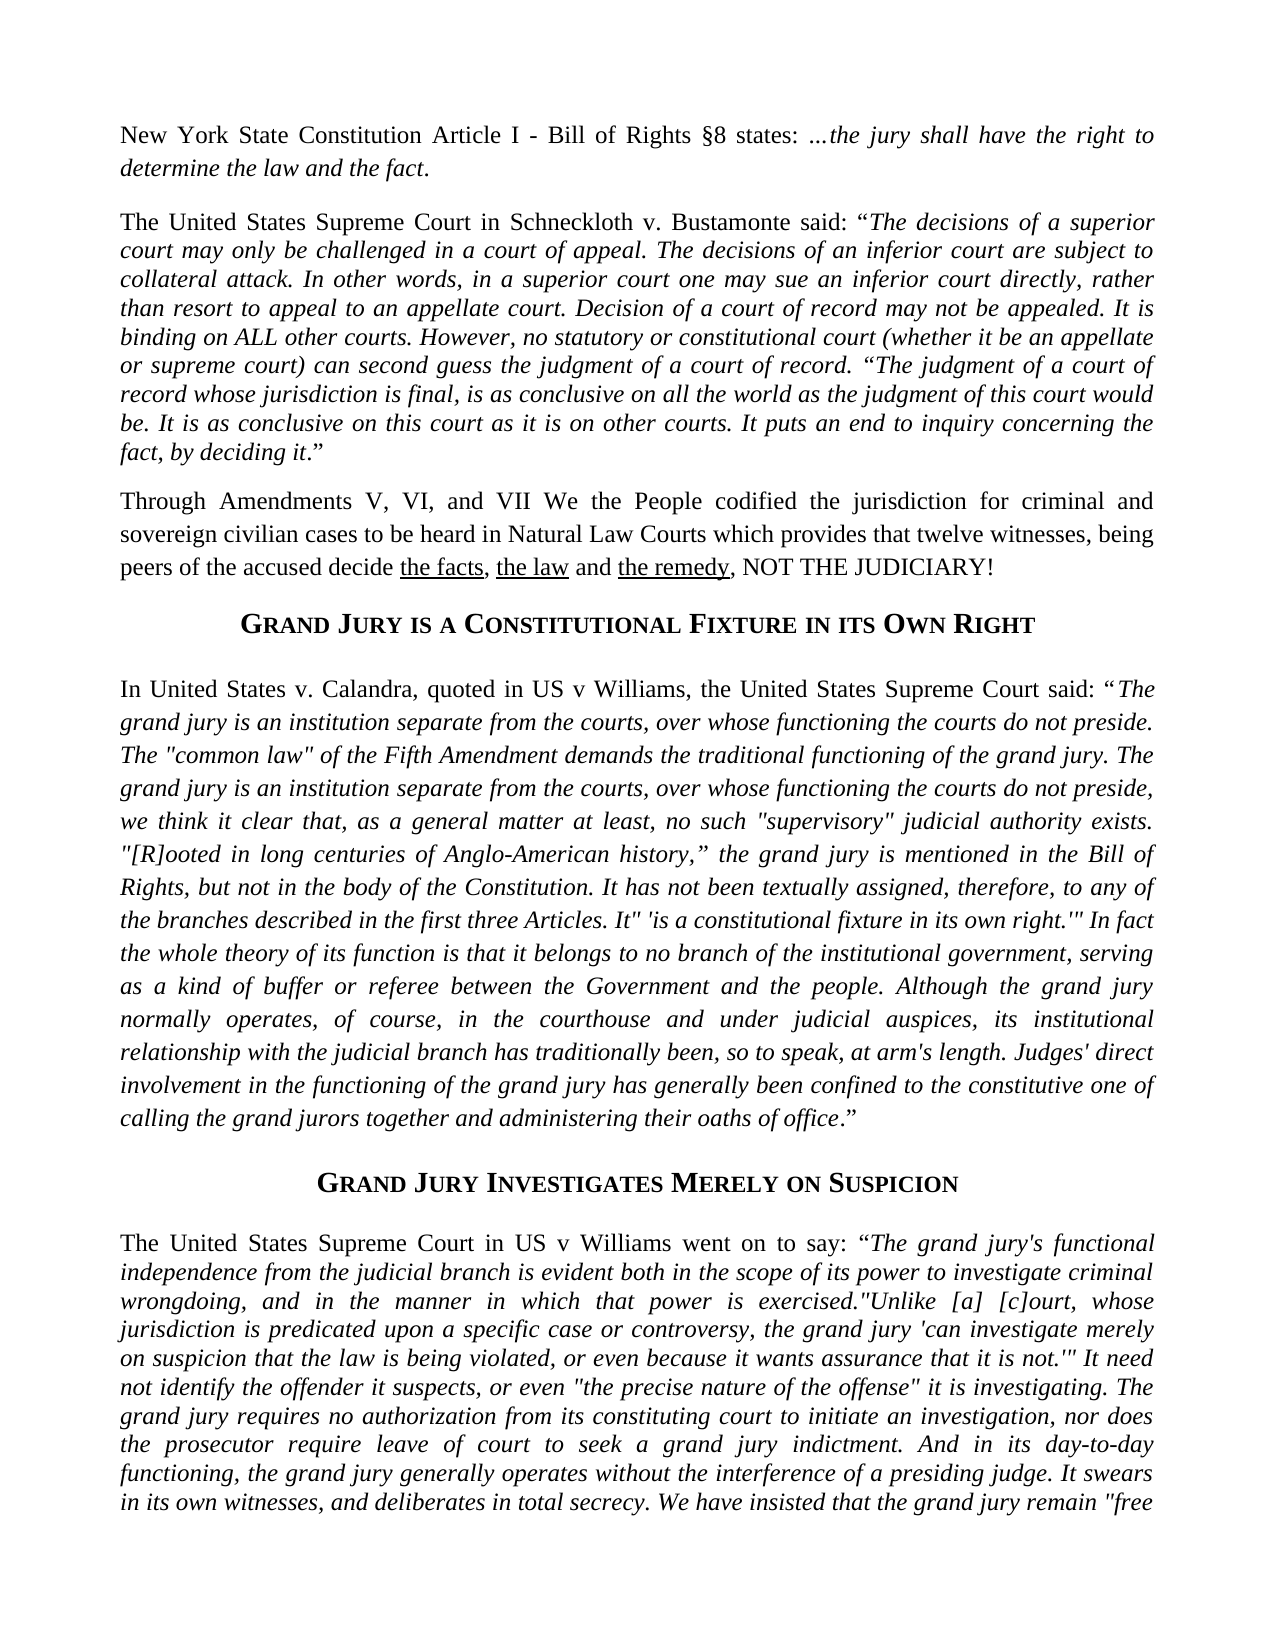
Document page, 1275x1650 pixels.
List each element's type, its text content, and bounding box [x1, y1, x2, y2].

text “The constitutions of most of our states assert that all power is inherent in the people; that they may exercise it by themselves, in all cases to which they think themselves competent, (as in electing their functionaries executive and legislative, and deciding by a jury of themselves, both fact and law, in all judiciary cases in which any fact is involved).” Thomas Jefferson, letter to John Cartwright June 5, 1824 [120, 120, 1155, 264]
text In United States v. Calandra, quoted in US v Williams, the United States Supreme Court said: “The grand jury is an institution separate from the courts, over whose functioning the courts do not preside. The "common law" of the Fifth Amendment demands the traditional functioning of the grand jury. The grand jury is an institution separate from the courts, over whose functioning the courts do not preside, we think it clear that, as a general matter at least, no such "supervisory" judicial authority exists. "[R]ooted in long centuries of Anglo-American history,” the grand jury is mentioned in the Bill of Rights, but not in the body of the Constitution. It has not been textually assigned, therefore, to any of the branches described in the first three Articles. It" 'is a constitutional fixture in its own right.'" In fact the whole theory of its function is that it belongs to no branch of the institutional government, serving as a kind of buffer or referee between the Government and the people. Although the grand jury normally operates, of course, in the courthouse and under judicial auspices, its institutional relationship with the judicial branch has traditionally been, so to speak, at arm's length. Judges' direct involvement in the functioning of the grand jury has generally been confined to the constitutive one of calling the grand jurors together and administering their oaths of office.” [120, 839, 1155, 1297]
text New York State Constitution Article I - Bill of Rights §8 states: ...the jury shall have the right to determine the law and the fact. [120, 284, 1155, 346]
text Through Amendments V, VI, and VII We the People codified the jurisdiction for criminal and sovereign civilian cases to be heard in Natural Law Courts which provides that twelve witnesses, being peers of the accused decide the facts, the law and the remedy, NOT THE JUDICIARY! [120, 651, 1155, 746]
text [120, 1393, 1155, 1508]
text Grand Jury is a Constitutional Fixture in its Own Right [120, 771, 1155, 804]
text Grand Jury Investigates Merely on Suspicion [120, 1330, 1155, 1364]
text The United States Supreme Court in Schneckloth v. Bustamonte said: “The decisions of a superior court may only be challenged in a court of appeal. The decisions of an inferior court are subject to collateral attack. In other words, in a superior court one may sue an inferior court directly, rather than resort to appeal to an appellate court. Decision of a court of record may not be appealed. It is binding on ALL other courts. However, no statutory or constitutional court (whether it be an appellate or supreme court) can second guess the judgment of a court of record. “The judgment of a court of record whose jurisdiction is final, is as conclusive on all the world as the judgment of this court would be. It is as conclusive on this court as it is on other courts. It puts an end to inquiry concerning the fact, by deciding it.” [120, 371, 1155, 630]
